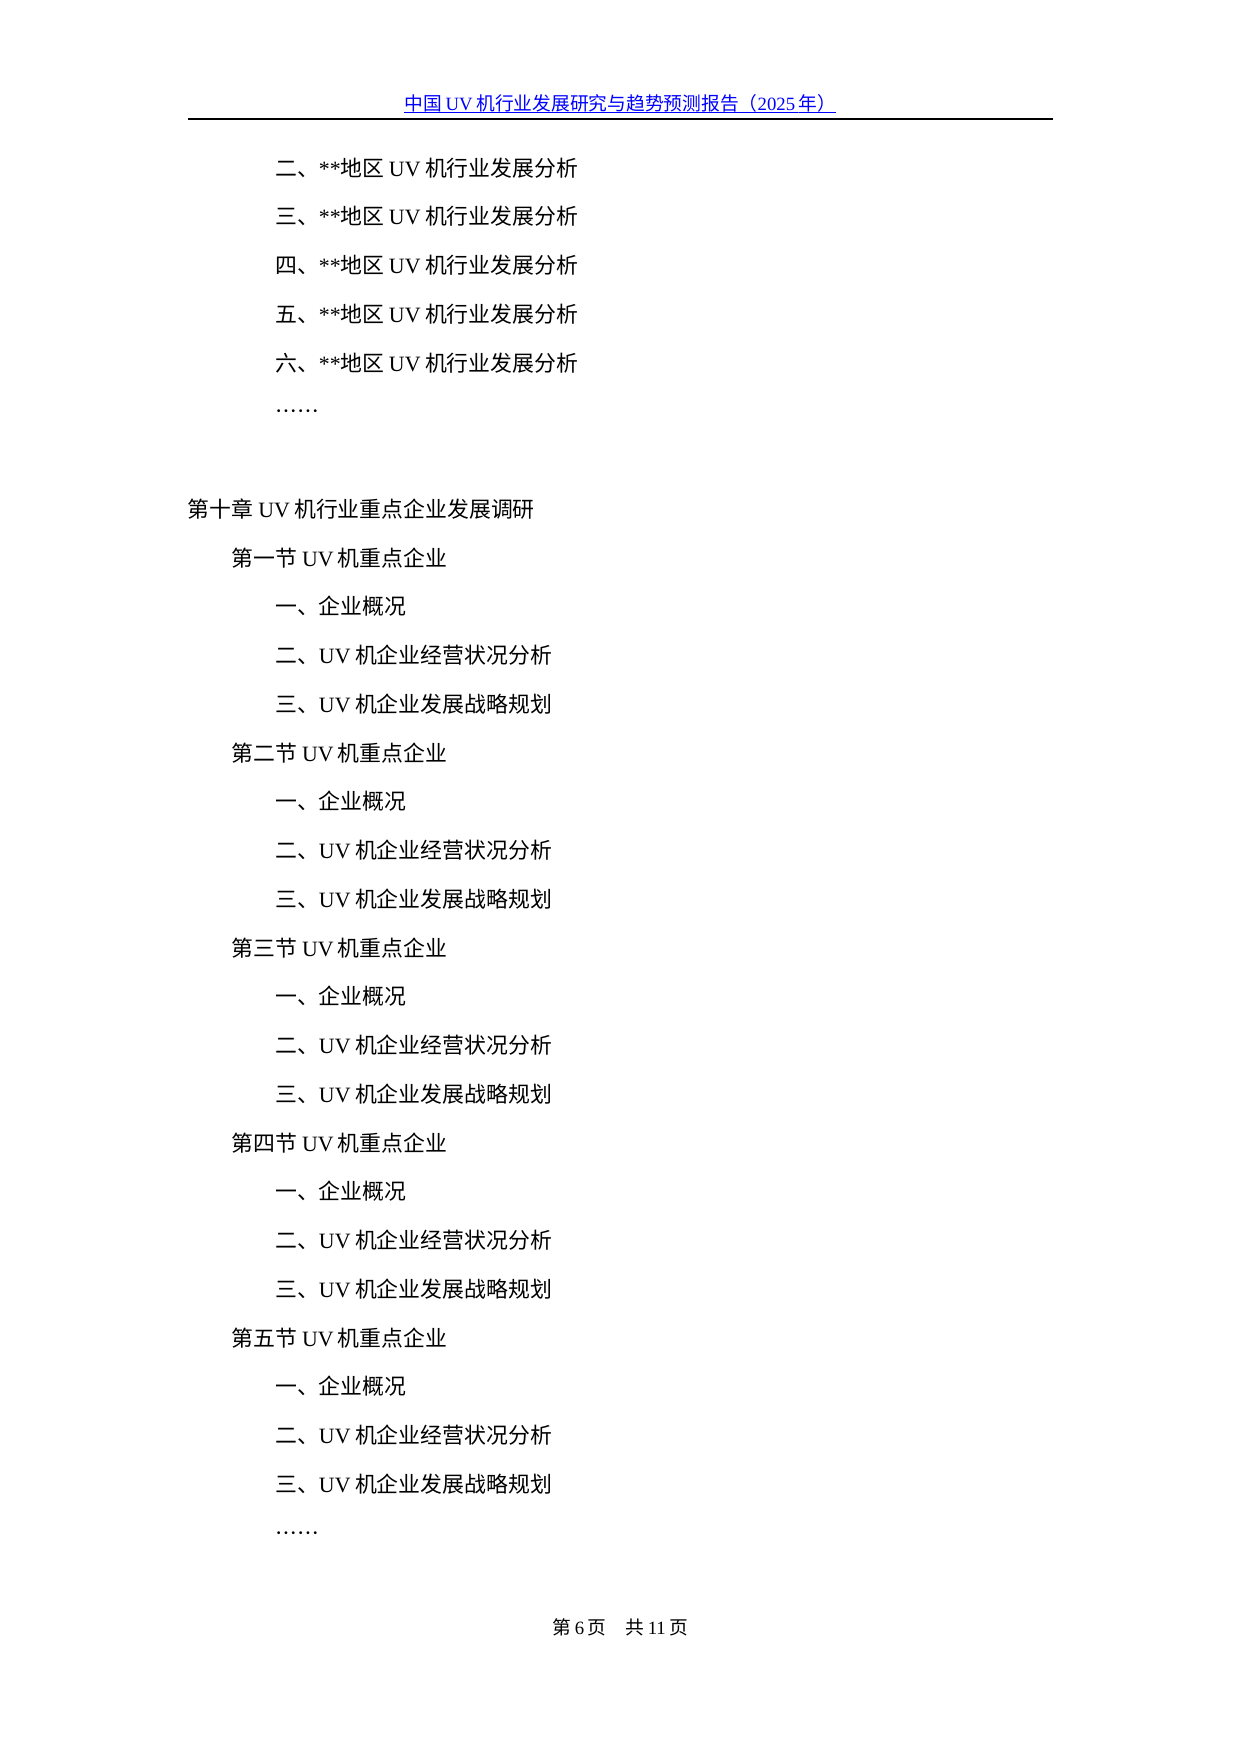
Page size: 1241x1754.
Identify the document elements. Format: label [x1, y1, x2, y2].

text [187, 150, 1053, 1548]
